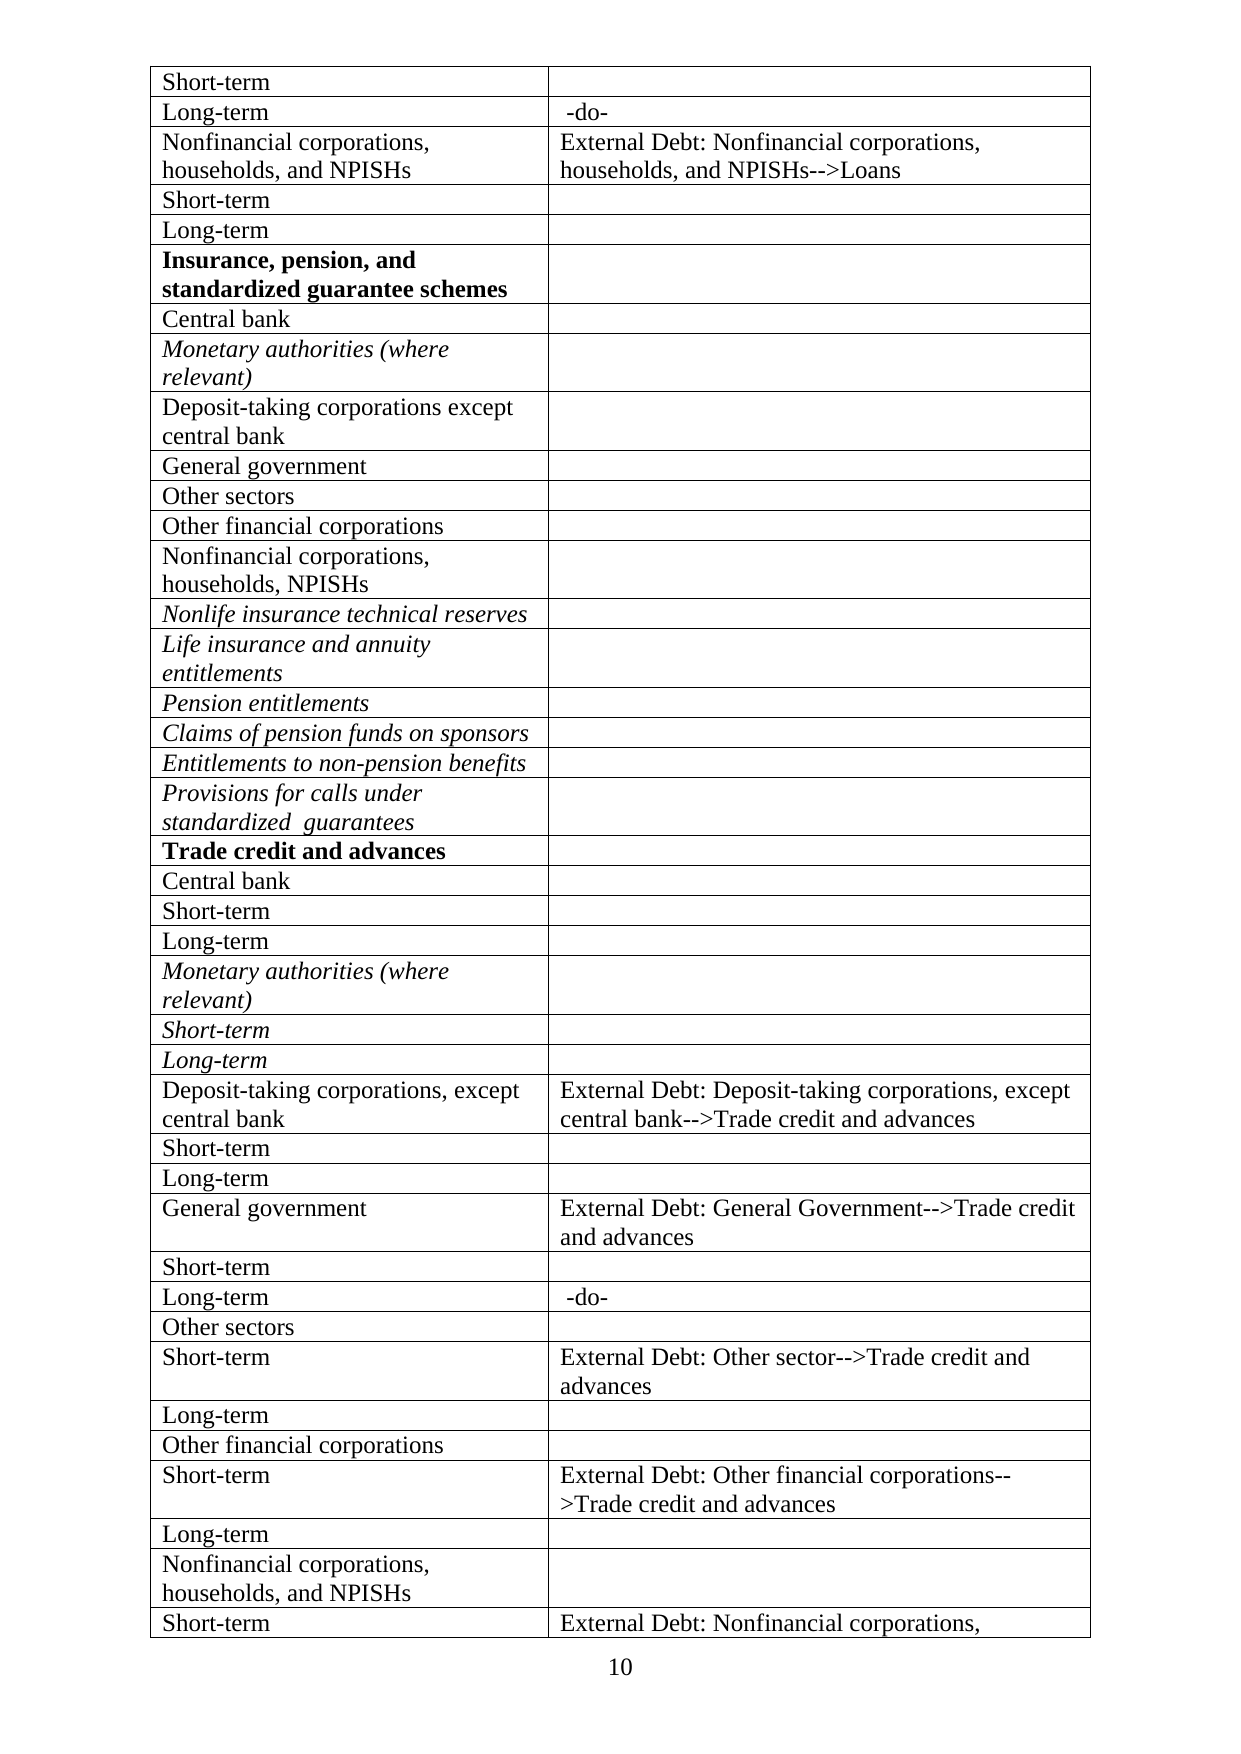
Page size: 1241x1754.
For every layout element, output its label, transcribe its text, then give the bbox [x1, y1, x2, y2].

table_cell [549, 392, 1090, 450]
table_cell [549, 748, 1090, 777]
table_cell Nonfinancial corporations, households, and NPISHs [151, 1549, 548, 1607]
table_cell [549, 926, 1090, 955]
table_cell [549, 1401, 1090, 1429]
table_cell [549, 836, 1090, 865]
table_cell [549, 1431, 1090, 1459]
table_cell Insurance, pension, and standardized guarantee schemes [151, 245, 548, 303]
table_cell [549, 304, 1090, 333]
table_cell [549, 1015, 1090, 1044]
table_cell Long-term [151, 215, 548, 244]
table_cell [549, 334, 1090, 391]
table_cell Deposit-taking corporations except central bank [151, 392, 548, 450]
table_cell Central bank [151, 866, 548, 895]
table_cell Long-term [151, 926, 548, 955]
table_cell [549, 599, 1090, 628]
table_cell [549, 215, 1090, 244]
table_cell [549, 541, 1090, 598]
table_cell [549, 1164, 1090, 1192]
table_cell Other financial corporations [151, 1431, 548, 1459]
table_cell Central bank [151, 304, 548, 333]
table_cell [549, 245, 1090, 303]
table_cell External Debt: Other financial corporations-->Trade credit and advances [549, 1461, 1090, 1518]
table_cell Short-term [151, 1342, 548, 1399]
table_cell Other financial corporations [151, 511, 548, 540]
table_cell Entitlements to non-pension benefits [151, 748, 548, 777]
table_cell Long-term [151, 1401, 548, 1429]
table_cell [549, 1134, 1090, 1162]
table_cell Short-term [151, 1015, 548, 1044]
table_cell Long-term [151, 97, 548, 126]
table_cell Deposit-taking corporations, except central bank [151, 1075, 548, 1132]
table_cell Nonfinancial corporations, households, and NPISHs [151, 127, 548, 184]
table_cell Short-term [151, 67, 548, 96]
table_cell Provisions for calls under standardized guarantees [151, 778, 548, 835]
table_cell Trade credit and advances [151, 836, 548, 865]
table_cell [549, 1549, 1090, 1607]
table_cell Long-term [151, 1282, 548, 1311]
table_cell External Debt: Other sector-->Trade credit and advances [549, 1342, 1090, 1399]
table_cell Short-term [151, 1608, 548, 1637]
table_cell Other sectors [151, 481, 548, 510]
table_cell -do- [549, 97, 1090, 126]
table_cell Pension entitlements [151, 688, 548, 717]
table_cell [549, 1608, 1090, 1637]
table_cell [549, 1252, 1090, 1281]
table_cell [549, 629, 1090, 687]
table_cell [549, 718, 1090, 747]
table_cell Monetary authorities (where relevant) [151, 956, 548, 1014]
table_cell Long-term [151, 1045, 548, 1074]
table_cell External Debt: Deposit-taking corporations, except central bank-->Trade credit and advances [549, 1075, 1090, 1132]
table_cell [549, 1519, 1090, 1548]
table_cell Monetary authorities (where relevant) [151, 334, 548, 391]
table_cell Short-term [151, 1134, 548, 1162]
table_cell [549, 866, 1090, 895]
table_cell Long-term [151, 1164, 548, 1192]
table_cell External Debt: General Government-->Trade credit and advances [549, 1194, 1090, 1251]
table_cell Short-term [151, 1461, 548, 1518]
table_cell Short-term [151, 1252, 548, 1281]
table_cell Long-term [151, 1519, 548, 1548]
table_cell -do- [549, 1282, 1090, 1311]
table_cell [549, 185, 1090, 214]
table_cell Claims of pension funds on sponsors [151, 718, 548, 747]
table_cell [549, 688, 1090, 717]
table_cell [549, 451, 1090, 480]
table_cell Other sectors [151, 1312, 548, 1341]
table_cell [549, 481, 1090, 510]
table_cell [549, 511, 1090, 540]
table_cell [549, 896, 1090, 925]
table_cell [549, 1045, 1090, 1074]
table_cell General government [151, 451, 548, 480]
table_cell Life insurance and annuity entitlements [151, 629, 548, 687]
table_cell [549, 1312, 1090, 1341]
table_cell [549, 956, 1090, 1014]
table_cell Short-term [151, 185, 548, 214]
table_cell [549, 67, 1090, 96]
table_cell Short-term [151, 896, 548, 925]
table_cell Nonfinancial corporations, households, NPISHs [151, 541, 548, 598]
table_cell Nonlife insurance technical reserves [151, 599, 548, 628]
table_cell General government [151, 1194, 548, 1251]
table_cell External Debt: Nonfinancial corporations, households, and NPISHs-->Loans [549, 127, 1090, 184]
table_cell [549, 778, 1090, 835]
